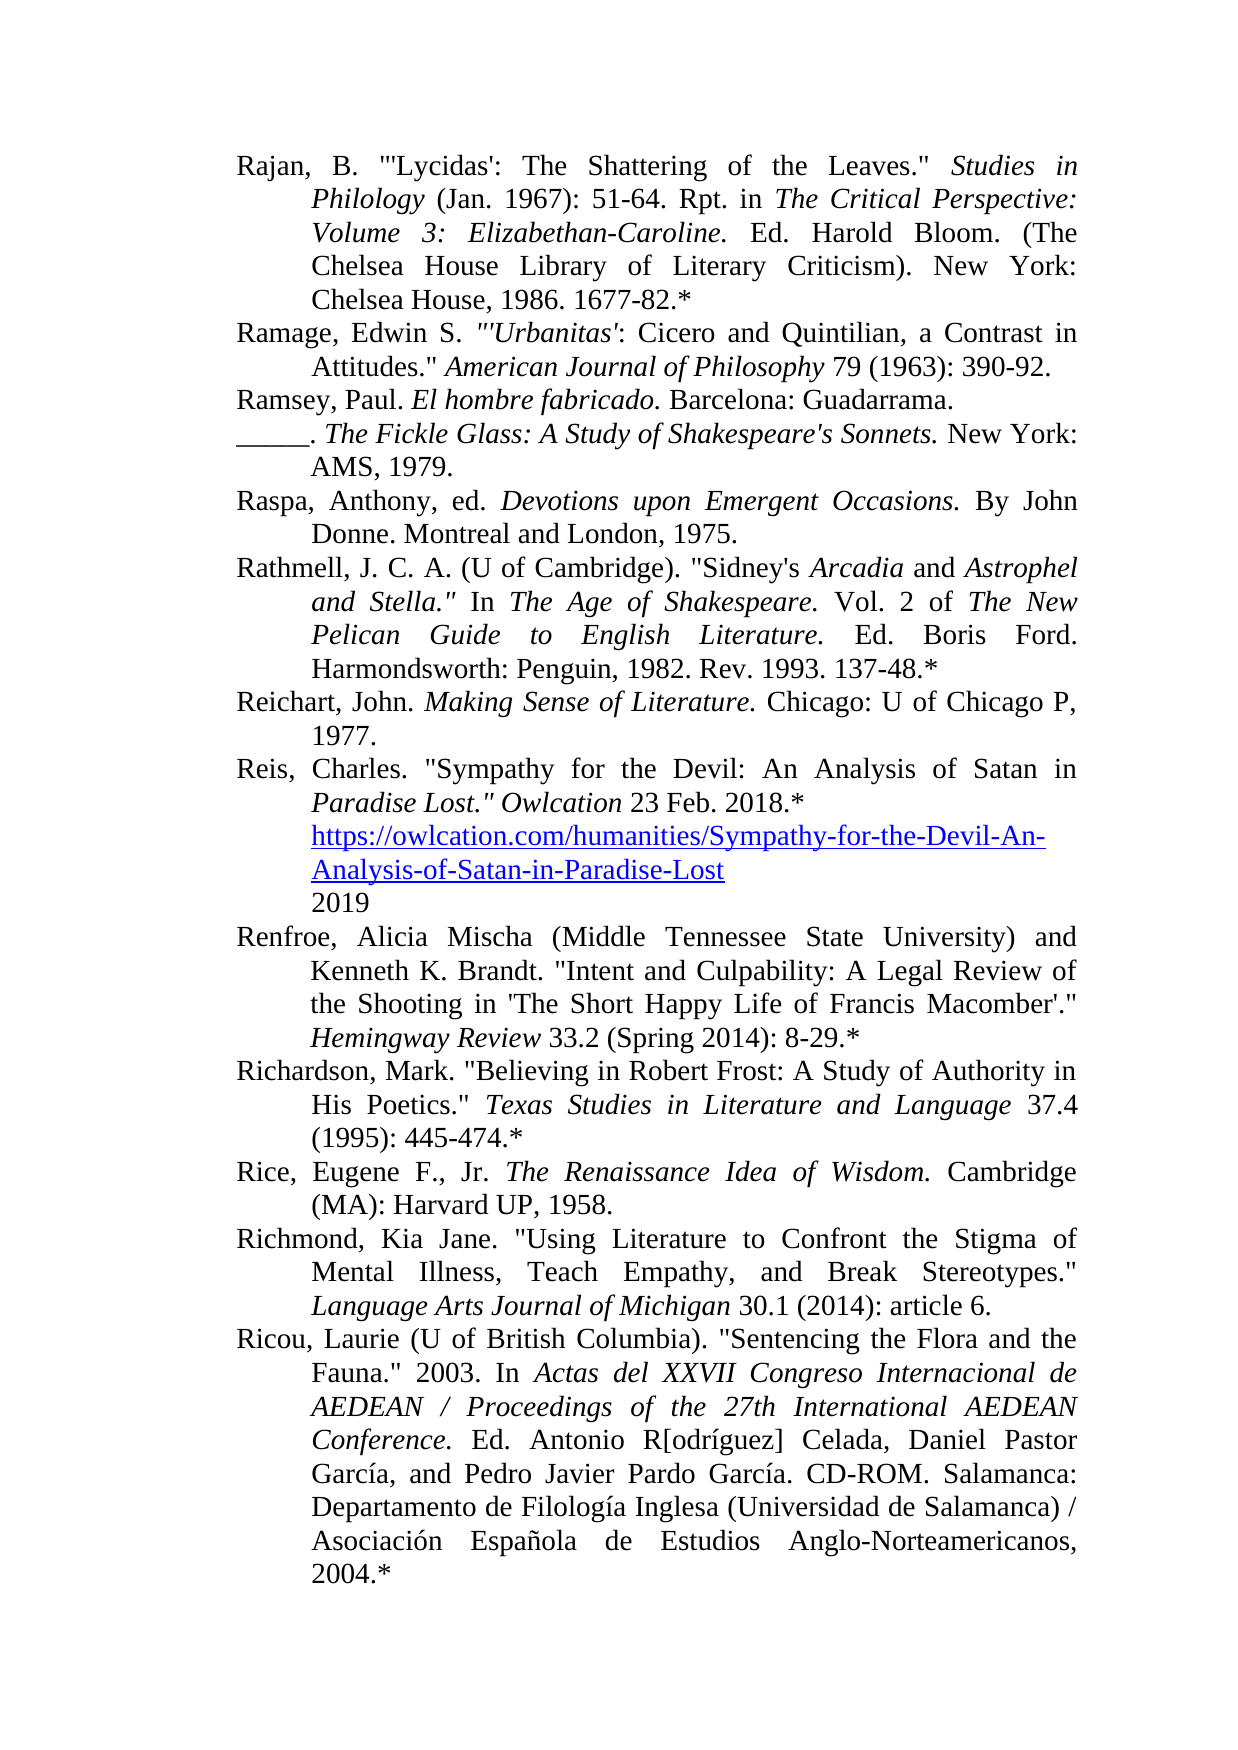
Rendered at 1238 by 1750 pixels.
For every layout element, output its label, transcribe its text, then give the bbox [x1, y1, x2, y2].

text Reichart, John. Making Sense of Literature. Chicago: U of Chicago P, 1977. [236, 684, 1077, 751]
text Richardson, Mark. "Believing in Robert Frost: A Study of Authority in His Poetics." Texas Studies in Literature and Language 37.4 (1995): 445-474.* [236, 1053, 1078, 1154]
text Ricou, Laurie (U of British Columbia). "Sentencing the Flora and the Fauna." 2003. In Actas del XXVII Congreso Internacional de AEDEAN / Proceedings of the 27th International AEDEAN Conference. Ed. Antonio R[odríguez] Celada, Daniel Pastor García, and Pedro Javier Pardo García. CD-ROM. Salamanca: Departamento de Filología Inglesa (Universidad de Salamanca) / Asociación Española de Estudios Anglo-Norteamericanos, 2004.* [236, 1322, 1078, 1590]
text Richmond, Kia Jane. "Using Literature to Confront the Stigma of Mental Illness, Teach Empathy, and Break Stereotypes." Language Arts Journal of Michigan 30.1 (2014): article 6. [236, 1221, 1078, 1322]
text Reis, Charles. "Sympathy for the Devil: An Analysis of Satan in Paradise Lost." Owlcation 23 Feb. 2018.* [236, 751, 1078, 818]
text 2019 [236, 886, 1078, 919]
text Ramsey, Paul. El hombre fabricado. Barcelona: Guadarrama. [236, 382, 1078, 416]
text https://owlcation.com/humanities/Sympathy-for-the-Devil-An-Analysis-of-Satan-in-Paradise-Lost [236, 818, 1078, 886]
text _____. The Fickle Glass: A Study of Shakespeare's Sonnets. New York: AMS, 1979. [236, 416, 1078, 483]
text Rajan, B. "'Lycidas': The Shattering of the Leaves." Studies in Philology (Jan. 1967): 51-64. Rpt. in The Critical Perspective: Volume 3: Elizabethan-Caroline. Ed. Harold Bloom. (The Chelsea House Library of Literary Criticism). New York: Chelsea House, 1986. 1677-82.* [236, 148, 1078, 315]
text Rathmell, J. C. A. (U of Cambridge). "Sidney's Arcadia and Astrophel and Stella." In The Age of Shakespeare. Vol. 2 of The New Pelican Guide to English Literature. Ed. Boris Ford. Harmondsworth: Penguin, 1982. Rev. 1993. 137-48.* [236, 550, 1078, 684]
text Ramage, Edwin S. "'Urbanitas': Cicero and Quintilian, a Contrast in Attitudes." American Journal of Philosophy 79 (1963): 390-92. [236, 315, 1078, 382]
text Rice, Eugene F., Jr. The Renaissance Idea of Wisdom. Cambridge (MA): Harvard UP, 1958. [236, 1154, 1077, 1221]
text Raspa, Anthony, ed. Devotions upon Emergent Occasions. By John Donne. Montreal and London, 1975. [236, 483, 1078, 550]
text Renfroe, Alicia Mischa (Middle Tennessee State University) and Kenneth K. Brandt. "Intent and Culpability: A Legal Review of the Shooting in 'The Short Happy Life of Francis Macomber'." Hemingway Review 33.2 (Spring 2014): 8-29.* [236, 919, 1078, 1053]
